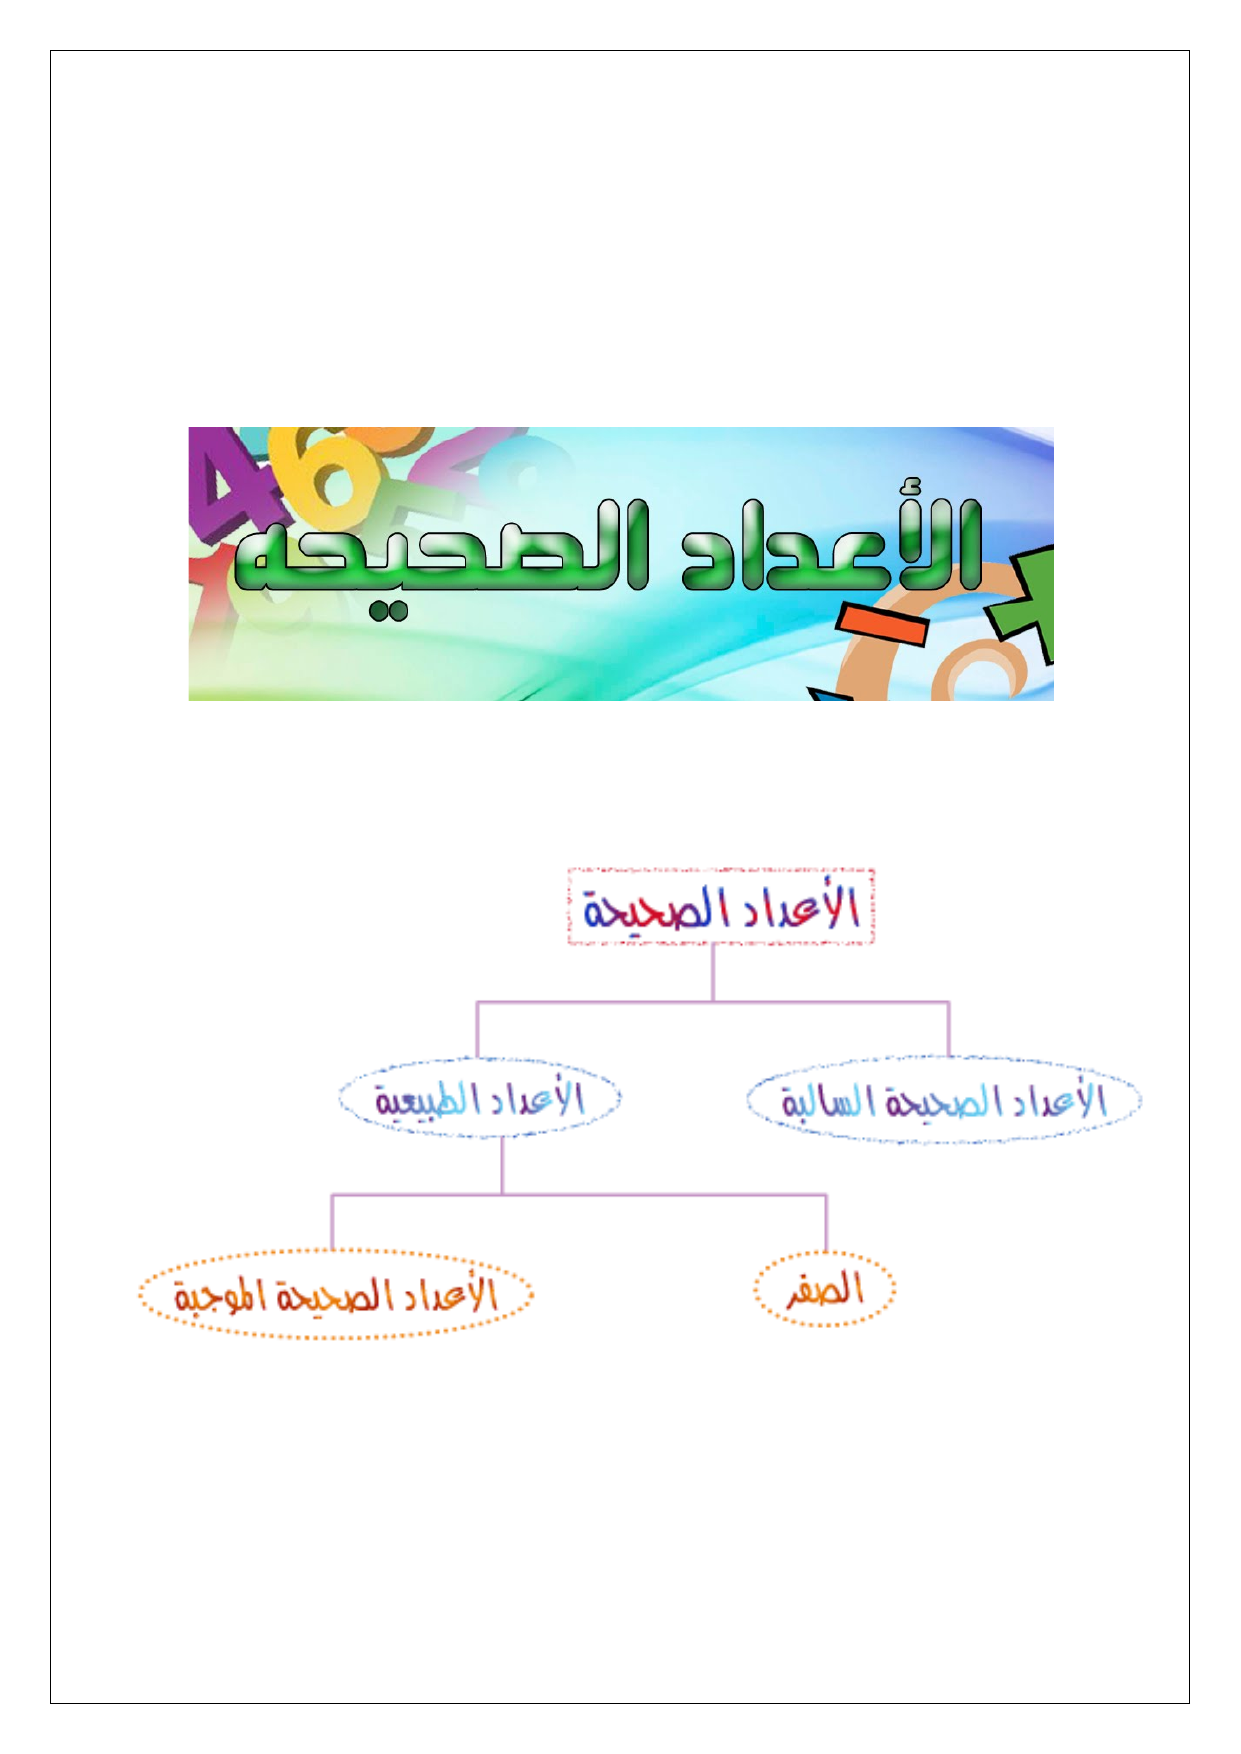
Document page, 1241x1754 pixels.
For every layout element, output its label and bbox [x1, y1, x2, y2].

picture [135, 864, 1145, 1349]
picture [188, 427, 1054, 701]
